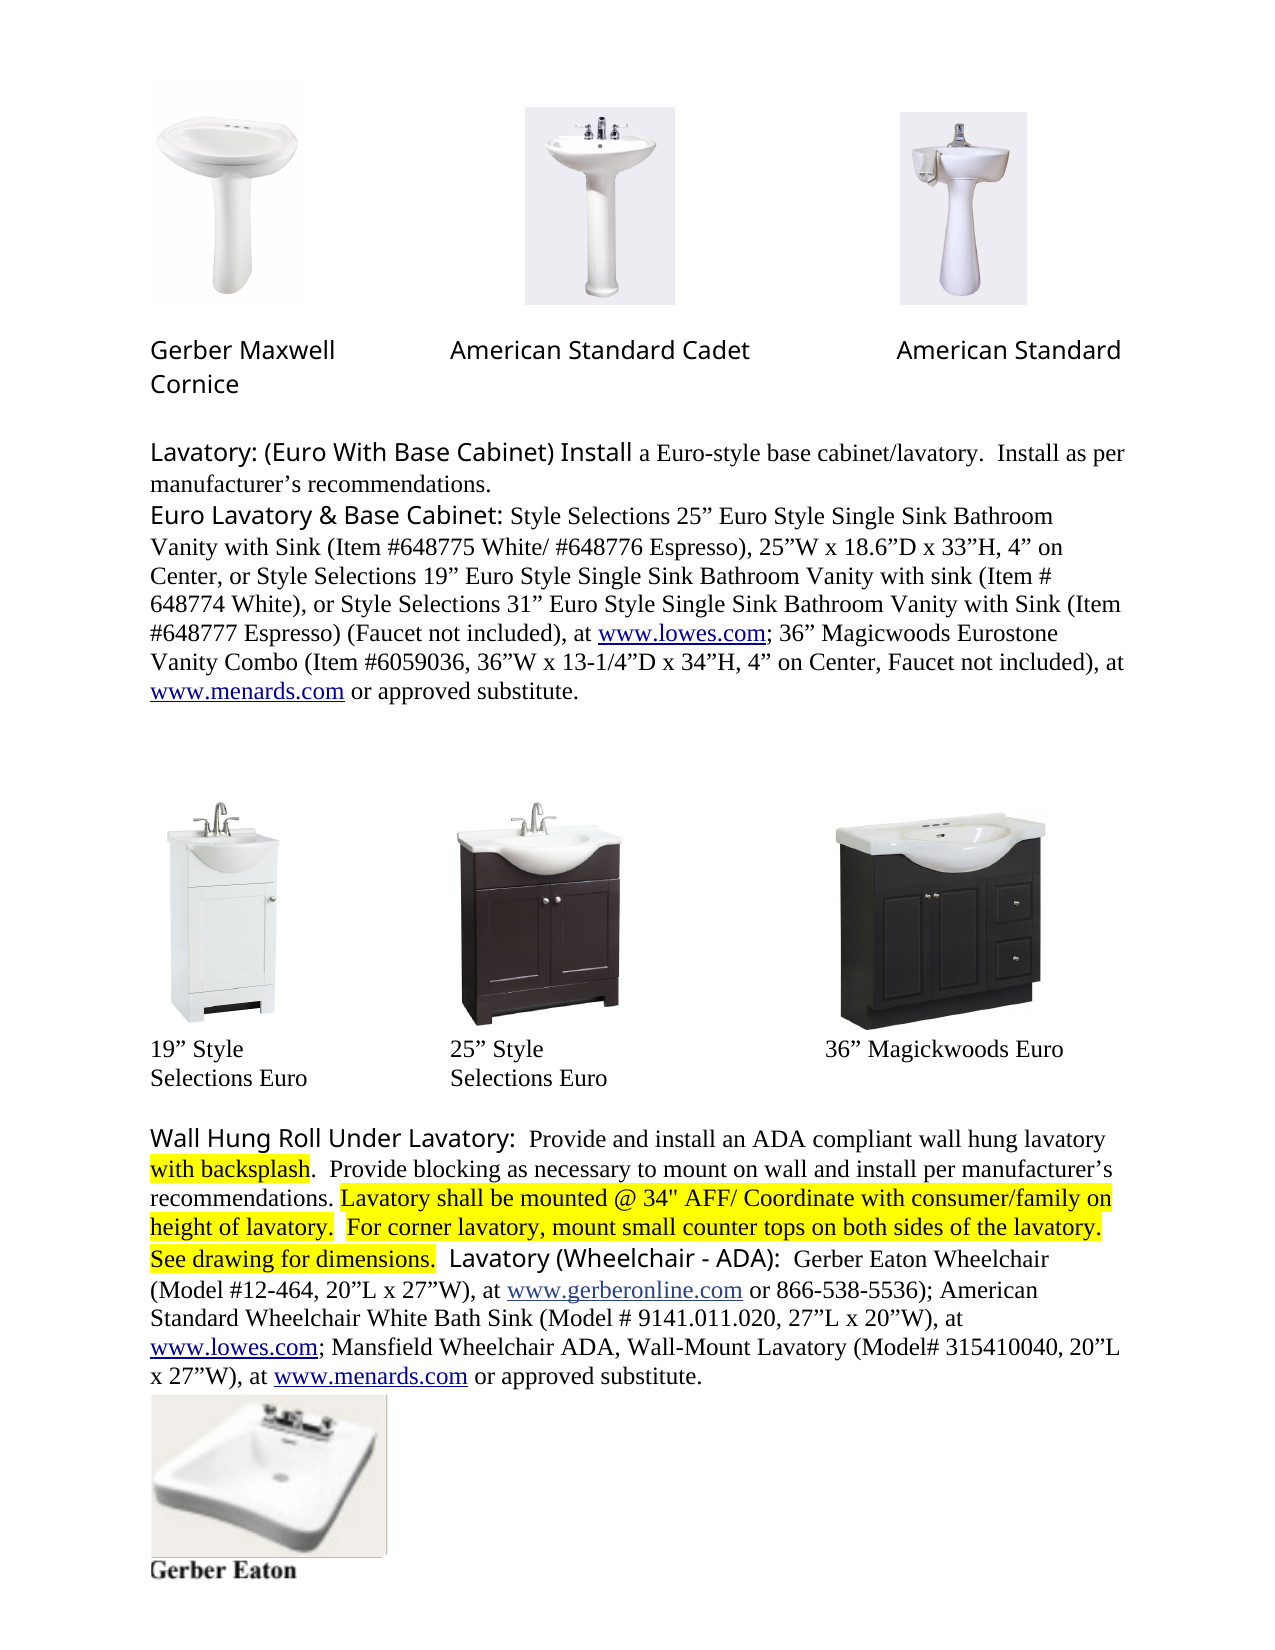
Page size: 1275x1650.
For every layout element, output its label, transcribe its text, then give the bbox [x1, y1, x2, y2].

picture [525, 107, 675, 305]
picture [900, 112, 1028, 305]
text 19” Style 25” Style 36” Magickwoods Euro [150, 1034, 1125, 1063]
picture [450, 794, 638, 1034]
text Wall Hung Roll Under Lavatory: Provide and install an ADA compliant wall hung lavatory with backsplash. Provide blocking as necessary to mount on wall and install per manufacturer’s recommendations. Lavatory shall be mounted @ 34" AFF/ Coordinate with consumer/family on height of lavatory. For corner lavatory, mount small counter tops on both sides of the lavatory. See drawing for dimensions. Lavatory (Wheelchair - ADA): Gerber Eaton Wheelchair (Model #12-464, 20”L x 27”W), at www.gerberonline.com or 866-538-5536); American Standard Wheelchair White Bath Sink (Model # 9141.011.020, 27”L x 20”W), at www.lowes.com; Mansfield Wheelchair ADA, Wall-Mount Lavatory (Model# 315410040, 20”L x 27”W), at www.menards.com or approved substitute. [150, 1120, 1125, 1390]
text Gerber Maxwell American Standard Cadet American Standard Cornice [150, 333, 1125, 401]
picture [150, 75, 304, 305]
text Selections Euro Selections Euro [150, 1063, 1125, 1092]
text Lavatory: (Euro With Base Cabinet) Install a Euro-style base cabinet/lavatory. Install as per manufacturer’s recommendations. [150, 435, 1125, 498]
picture [150, 790, 300, 1034]
text Euro Lavatory & Base Cabinet: Style Selections 25” Euro Style Single Sink Bathroom Vanity with Sink (Item #648775 White/ #648776 Espresso), 25”W x 18.6”D x 33”H, 4” on Center, or Style Selections 19” Euro Style Single Sink Bathroom Vanity with sink (Item # 648774 White), or Style Selections 31” Euro Style Single Sink Bathroom Vanity with Sink (Item #648777 Espresso) (Faucet not included), at www.lowes.com; 36” Magicwoods Eurostone Vanity Combo (Item #6059036, 36”W x 13-1/4”D x 34”H, 4” on Center, Faucet not included), at www.menards.com or approved substitute. [150, 498, 1125, 704]
picture [825, 809, 1050, 1034]
